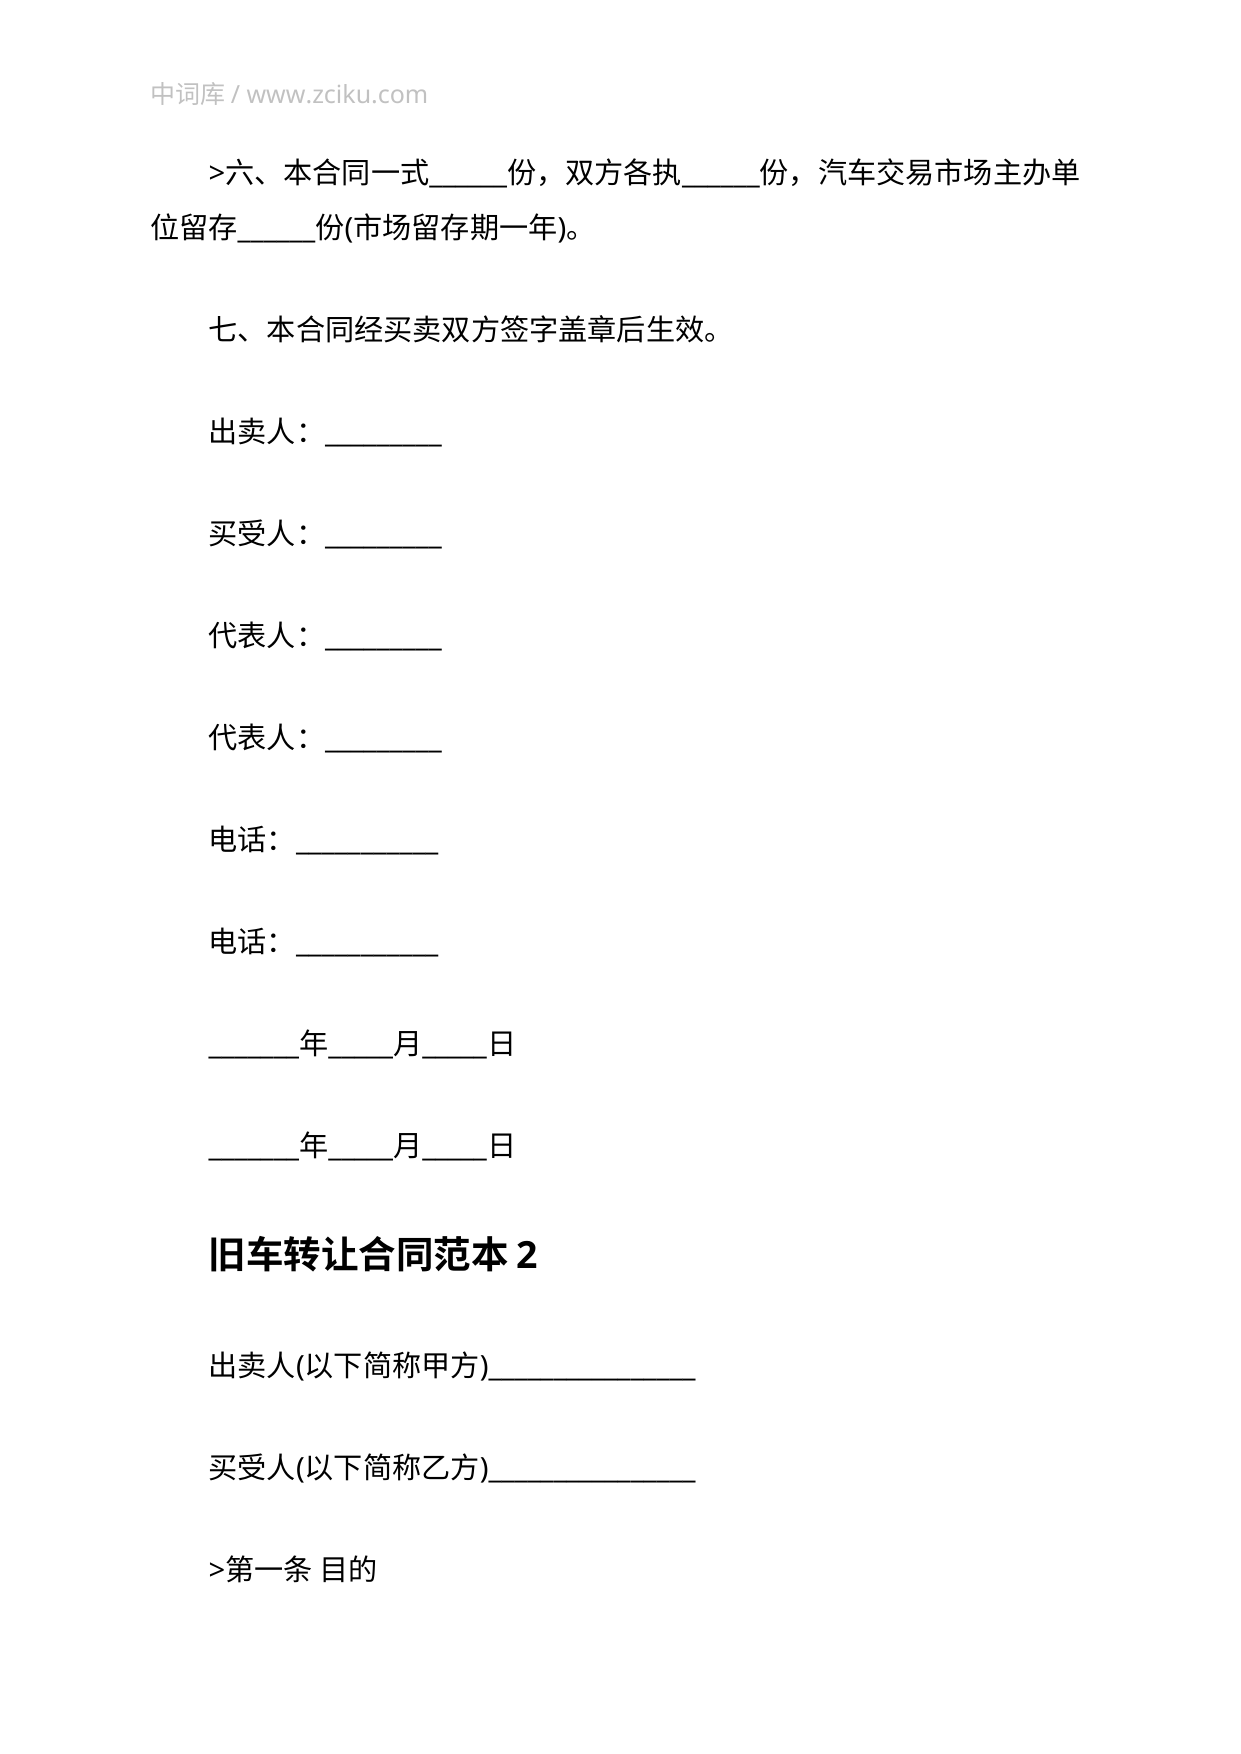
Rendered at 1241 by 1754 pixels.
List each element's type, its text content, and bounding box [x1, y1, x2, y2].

text _______年_____月_____日 [150, 1021, 1090, 1063]
text 买受人(以下简称乙方)________________ [150, 1444, 1090, 1487]
text >第一条 目的 [150, 1546, 1090, 1588]
text 买受人：_________ [150, 511, 1090, 553]
text 代表人：_________ [150, 613, 1090, 655]
text 代表人：_________ [150, 715, 1090, 757]
text 旧车转让合同范本2 [150, 1224, 1090, 1279]
text >六、本合同一式______份，双方各执______份，汽车交易市场主办单位留存______份(市场留存期一年)。 [150, 150, 1090, 247]
text 出卖人：_________ [150, 409, 1090, 451]
text _______年_____月_____日 [150, 1123, 1090, 1165]
text 出卖人(以下简称甲方)________________ [150, 1342, 1090, 1384]
text 电话：___________ [150, 919, 1090, 961]
text 电话：___________ [150, 817, 1090, 859]
text 七、本合同经买卖双方签字盖章后生效。 [150, 307, 1090, 349]
